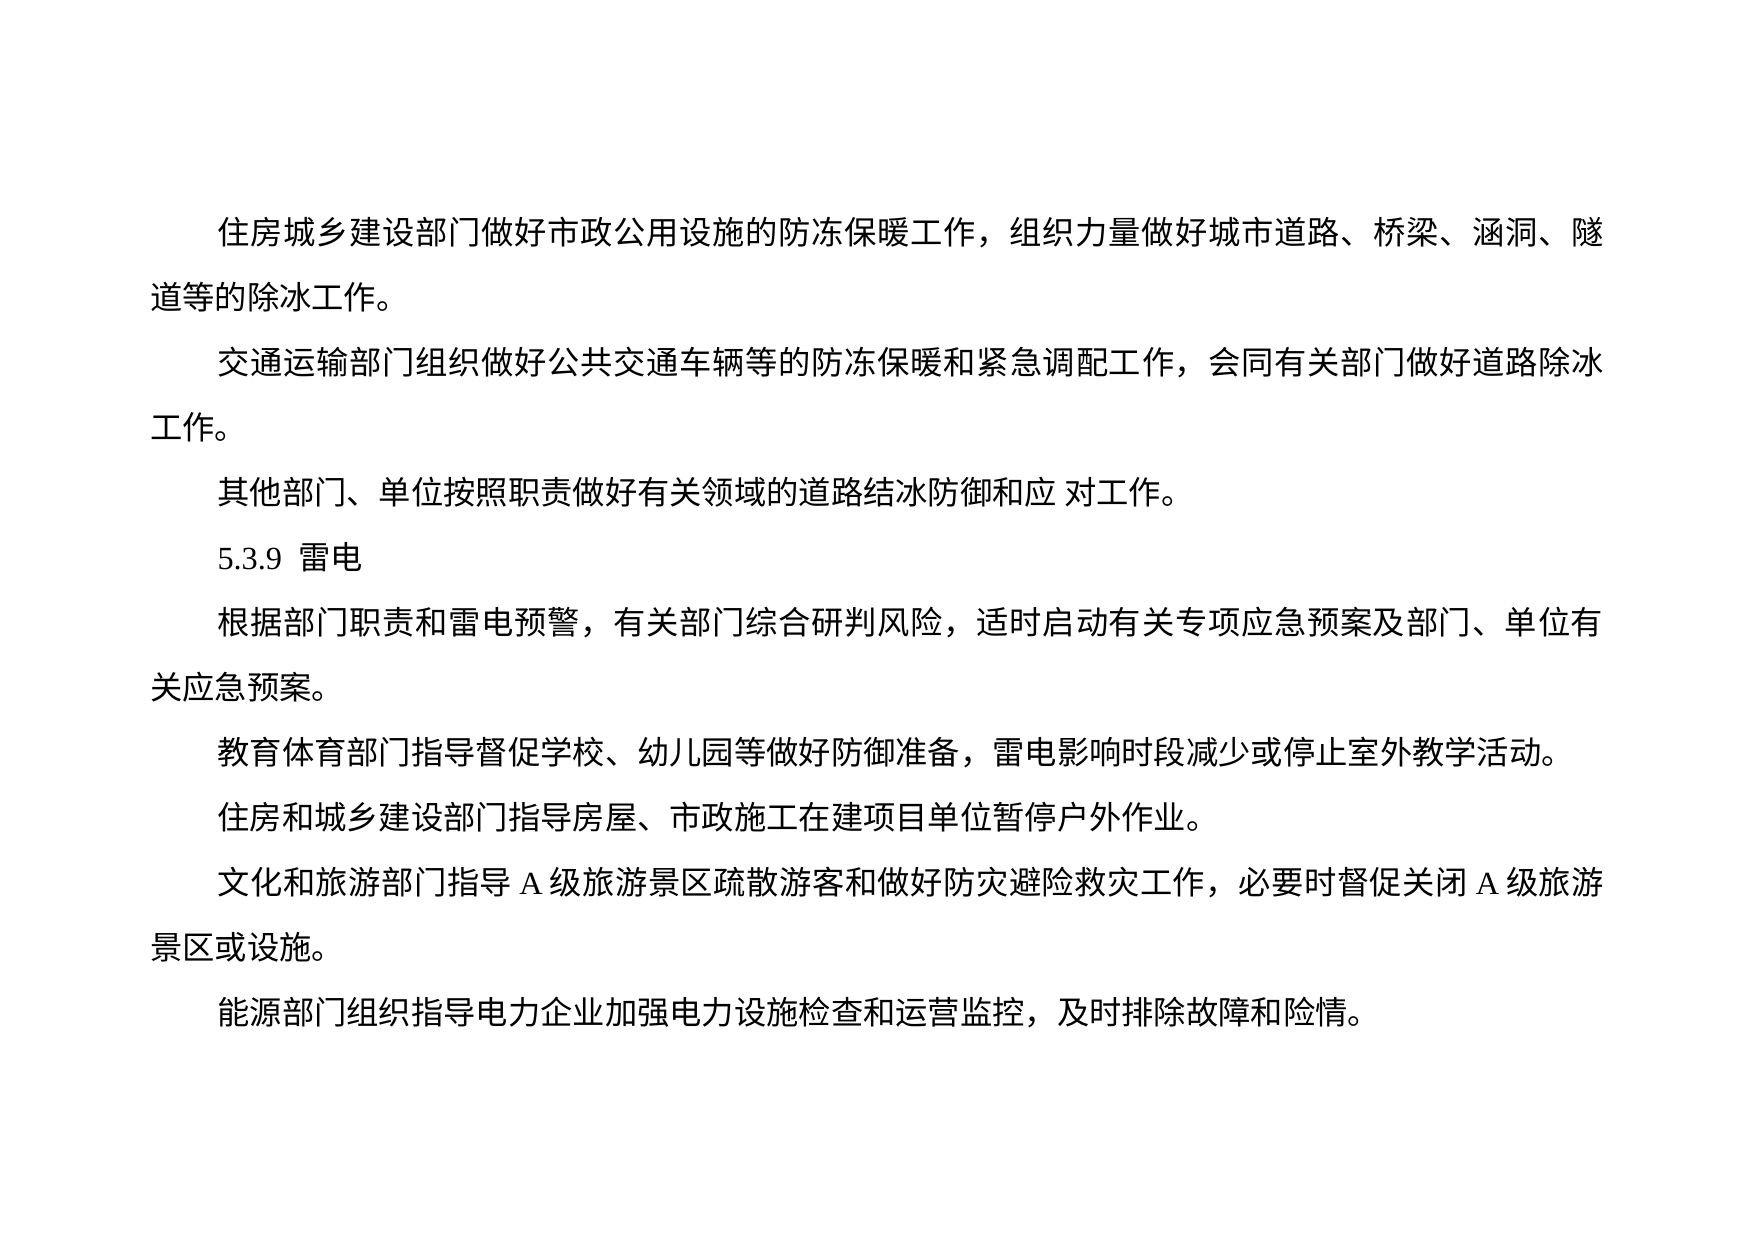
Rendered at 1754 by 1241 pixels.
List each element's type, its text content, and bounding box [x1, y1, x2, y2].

text 交通运输部门组织做好公共交通车辆等的防冻保暖和紧急调配工作，会同有关部门做好道路除冰工作。 [150, 328, 1604, 458]
text 5.3.9 雷电 [150, 523, 1604, 588]
text 能源部门组织指导电力企业加强电力设施检查和运营监控，及时排除故障和险情。 [150, 978, 1604, 1043]
text 其他部门、单位按照职责做好有关领域的道路结冰防御和应 对工作。 [150, 458, 1604, 523]
text 根据部门职责和雷电预警，有关部门综合研判风险，适时启动有关专项应急预案及部门、单位有关应急预案。 [150, 588, 1604, 718]
text 教育体育部门指导督促学校、幼儿园等做好防御准备，雷电影响时段减少或停止室外教学活动。 [150, 718, 1604, 783]
text 住房和城乡建设部门指导房屋、市政施工在建项目单位暂停户外作业。 [150, 783, 1604, 848]
text 住房城乡建设部门做好市政公用设施的防冻保暖工作，组织力量做好城市道路、桥梁、涵洞、隧道等的除冰工作。 [150, 198, 1604, 328]
text 文化和旅游部门指导A级旅游景区疏散游客和做好防灾避险救灾工作，必要时督促关闭A级旅游景区或设施。 [150, 848, 1604, 978]
